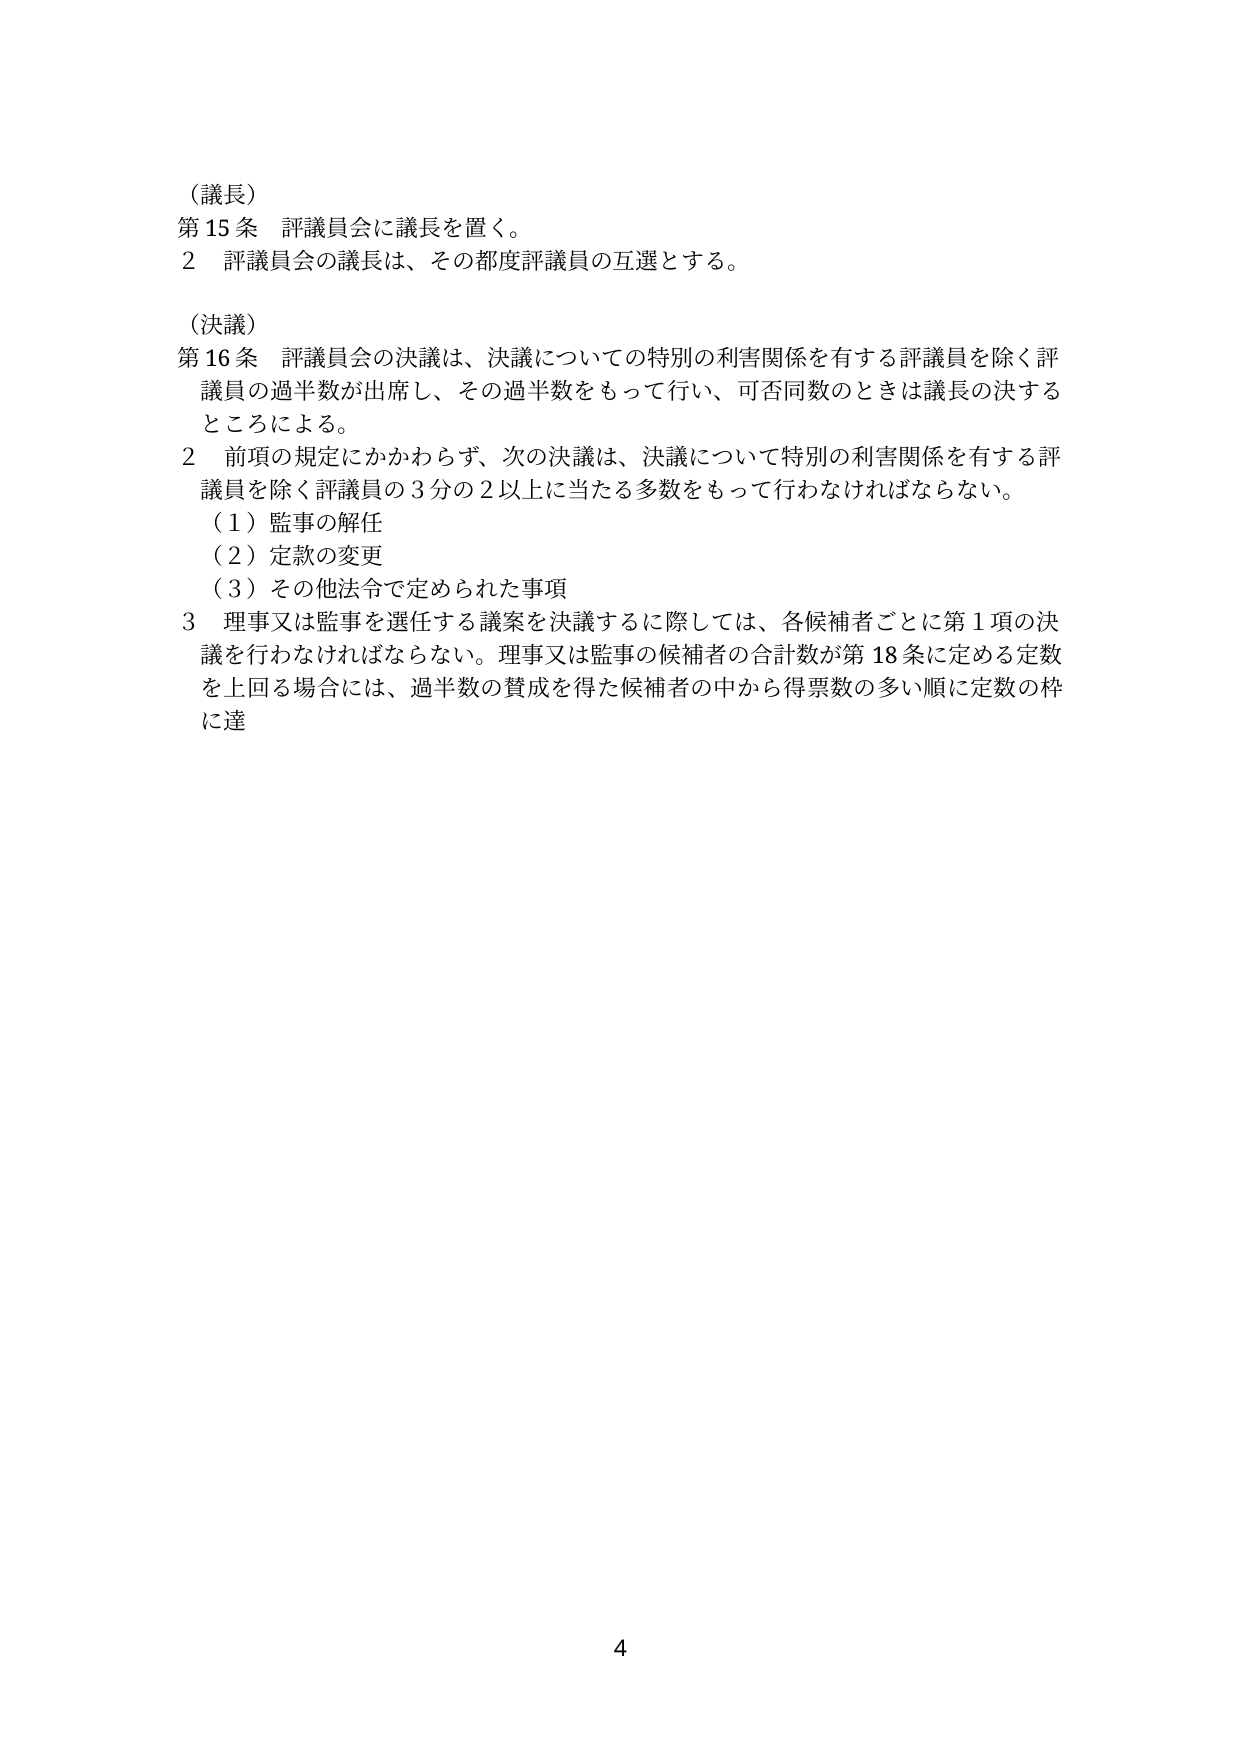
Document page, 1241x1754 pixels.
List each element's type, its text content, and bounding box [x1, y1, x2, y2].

text （１）監事の解任 [177, 505, 1063, 538]
text 第16条 評議員会の決議は、決議についての特別の利害関係を有する評議員を除く評議員の過半数が出席し、その過半数をもって行い、可否同数のときは議長の決するところによる。 [177, 340, 1063, 439]
text ２ 評議員会の議長は、その都度評議員の互選とする。 [177, 243, 1063, 276]
text 第15条 評議員会に議長を置く。 [177, 210, 1063, 243]
text ３ 理事又は監事を選任する議案を決議するに際しては、各候補者ごとに第１項の決議を行わなければならない。理事又は監事の候補者の合計数が第18条に定める定数を上回る場合には、過半数の賛成を得た候補者の中から得票数の多い順に定数の枠に達するまでの者を選任することとする。 [177, 604, 1063, 736]
text ２ 前項の規定にかかわらず、次の決議は、決議について特別の利害関係を有する評議員を除く評議員の３分の２以上に当たる多数をもって行わなければならない。 [177, 439, 1063, 505]
text （２）定款の変更 [177, 538, 1063, 571]
text （３）その他法令で定められた事項 [177, 571, 1063, 604]
text （議長） [177, 177, 1063, 210]
text （決議） [177, 307, 1063, 340]
